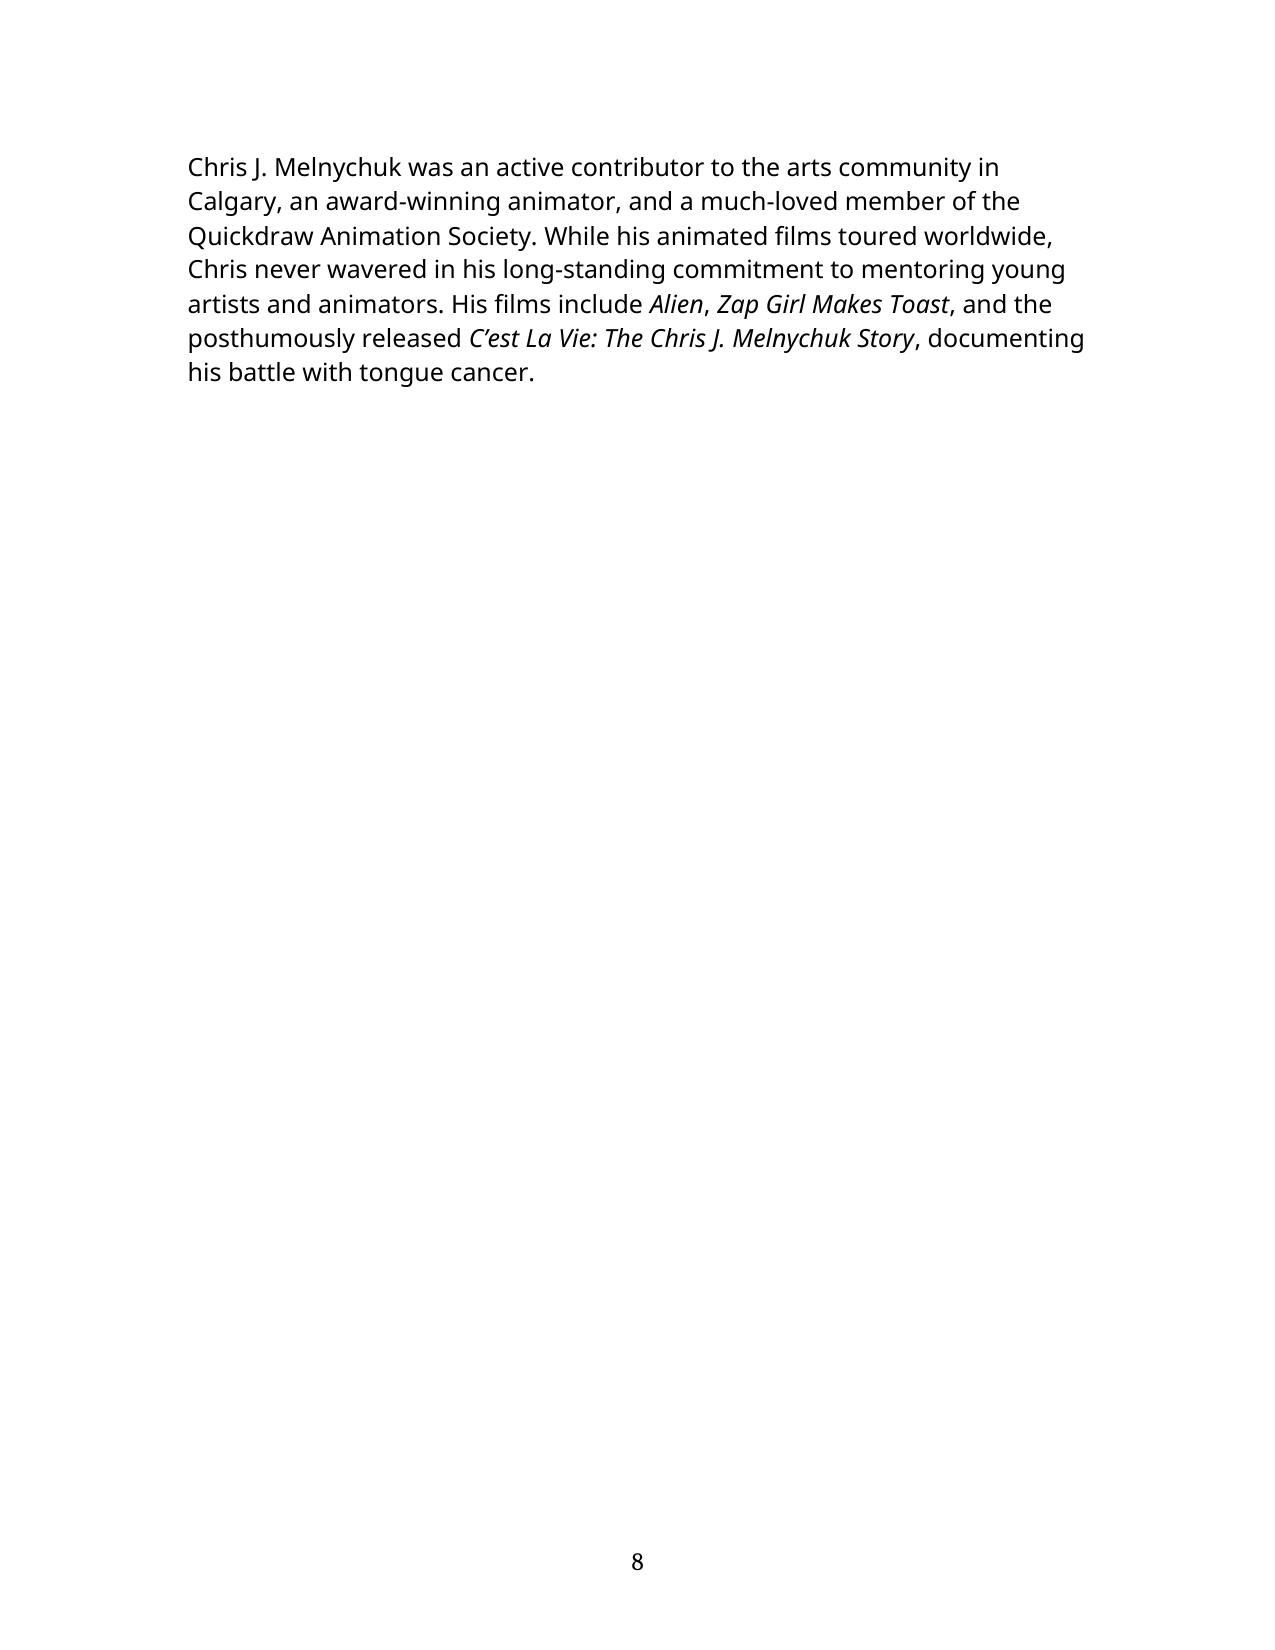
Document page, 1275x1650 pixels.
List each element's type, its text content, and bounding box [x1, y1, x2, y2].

text Chris J. Melnychuk was an active contributor to the arts community in Calgary, an award-winning animator, and a much-loved member of the Quickdraw Animation Society. While his animated films toured worldwide, Chris never wavered in his long-standing commitment to mentoring young artists and animators. His films include Alien, Zap Girl Makes Toast, and the posthumously released C’est La Vie: The Chris J. Melnychuk Story, documenting his battle with tongue cancer. [187, 150, 1087, 388]
